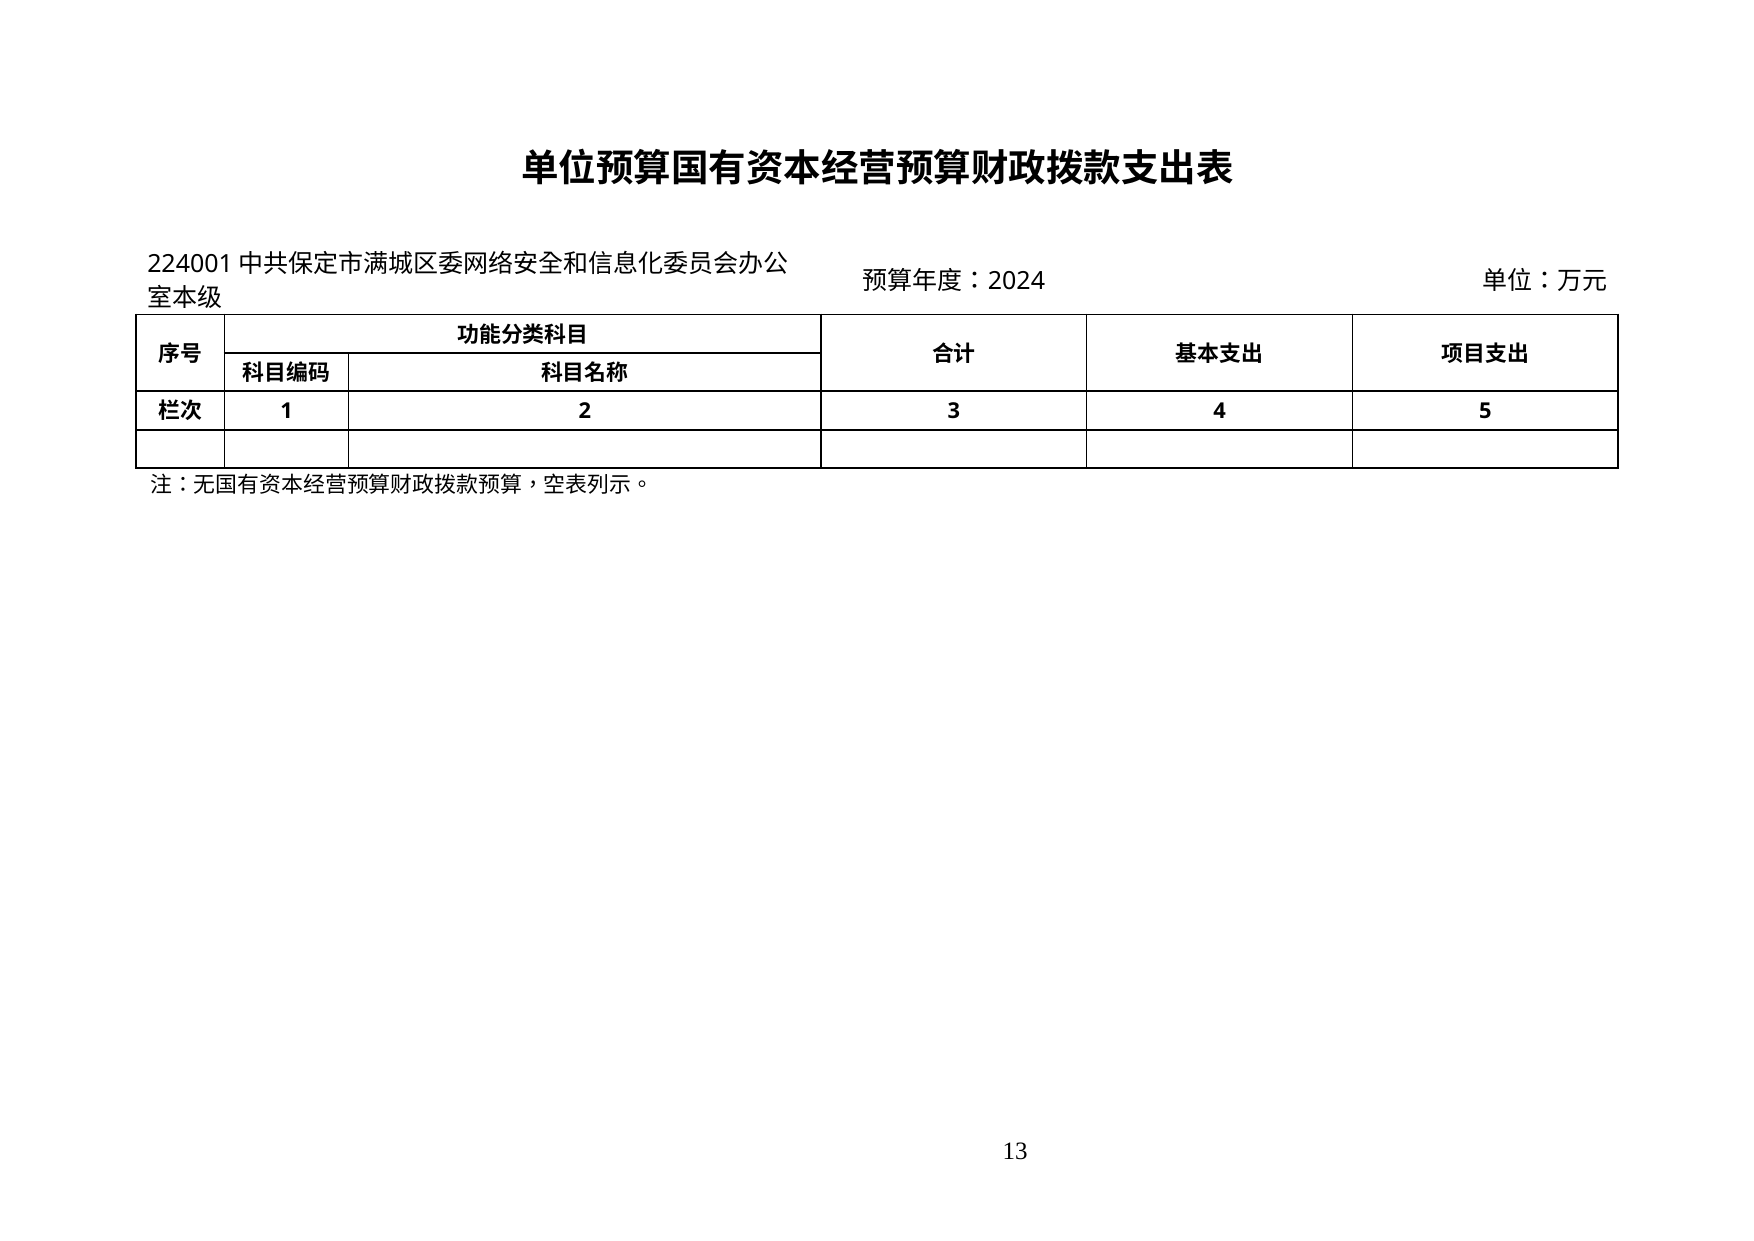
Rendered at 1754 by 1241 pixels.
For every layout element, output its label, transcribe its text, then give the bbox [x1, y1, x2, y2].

text 单位预算国有资本经营预算财政拨款支出表 [106, 142, 1648, 193]
table_cell 序号 [137, 315, 224, 390]
table_cell 科目编码 [225, 354, 348, 390]
table_cell 科目名称 [349, 354, 820, 390]
table_cell 2 [349, 392, 820, 429]
table_cell 1 [225, 392, 348, 429]
table_header 224001中共保定市满城区委网络安全和信息化委员会办公室本级 [137, 246, 820, 313]
table_cell 项目支出 [1353, 315, 1617, 390]
table_cell [822, 431, 1086, 467]
table_cell [1087, 431, 1352, 467]
table_cell [225, 431, 348, 467]
table_cell [137, 431, 224, 467]
table_cell 合计 [822, 315, 1086, 390]
text 注：无国有资本经营预算财政拨款预算，空表列示。 [106, 469, 1648, 499]
table_cell 5 [1353, 392, 1617, 429]
table_cell [349, 431, 820, 467]
table_header 单位：万元 [1087, 246, 1617, 313]
table_cell 3 [822, 392, 1086, 429]
table_header 预算年度：2024 [822, 246, 1086, 313]
table_cell [1353, 431, 1617, 467]
table_cell 功能分类科目 [225, 315, 820, 352]
table_cell 4 [1087, 392, 1352, 429]
table_cell 基本支出 [1087, 315, 1352, 390]
table_cell 栏次 [137, 392, 224, 429]
